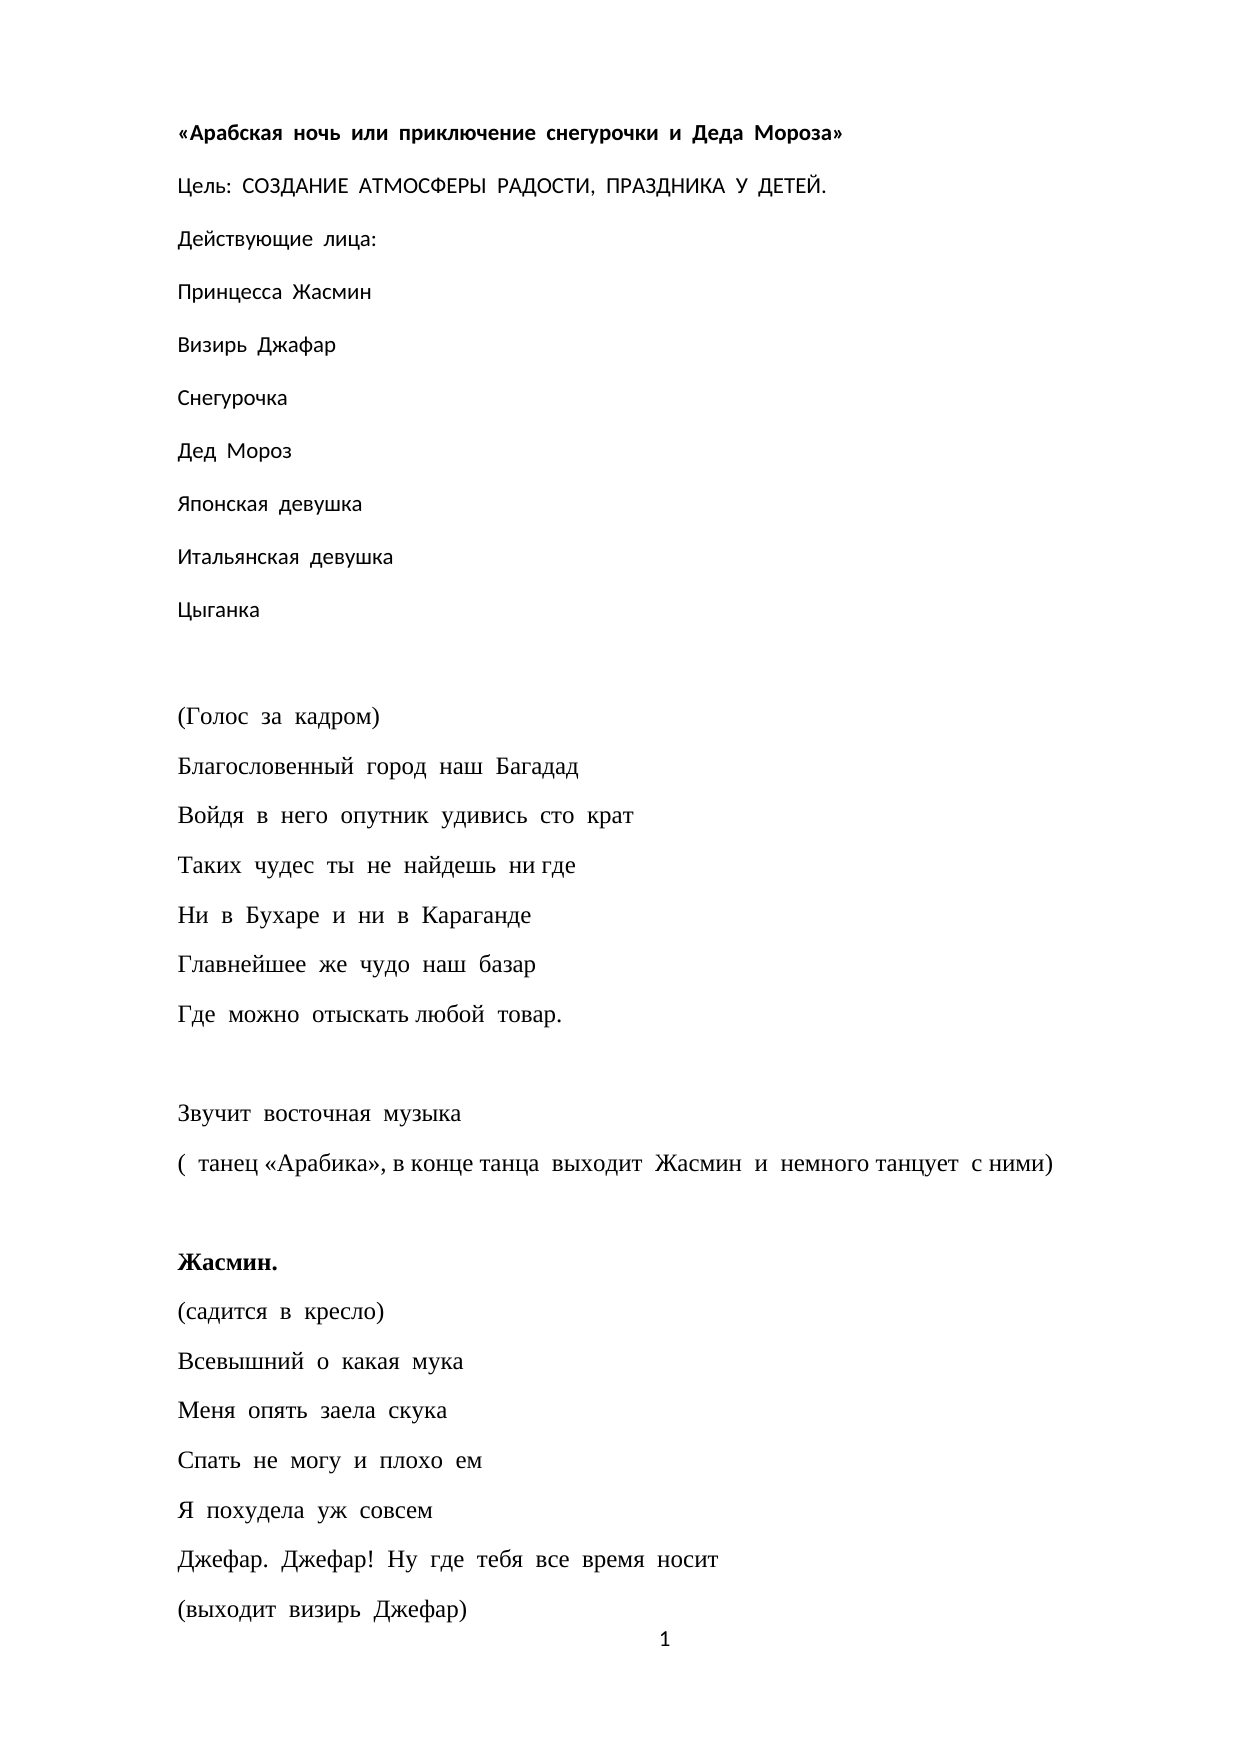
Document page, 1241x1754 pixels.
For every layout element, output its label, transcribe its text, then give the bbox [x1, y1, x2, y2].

text Визирь Джафар [177, 330, 1152, 358]
text Цель: СОЗДАНИЕ АТМОСФЕРЫ РАДОСТИ, ПРАЗДНИКА У ДЕТЕЙ. [177, 171, 1152, 199]
text Спать не могу и плохо ем [177, 1445, 1152, 1474]
text Где можно отыскать любой товар. [177, 999, 1152, 1028]
text Принцесса Жасмин [177, 277, 1152, 305]
text Звучит восточная музыка [177, 1098, 1152, 1127]
text Цыганка [177, 595, 1152, 623]
text Джефар. Джефар! Ну где тебя все время носит [177, 1544, 1152, 1573]
text Итальянская девушка [177, 542, 1152, 570]
text ( танец «Арабика», в конце танца выходит Жасмин и немного танцует с ними) [177, 1148, 1152, 1176]
text (садится в кресло) [177, 1296, 1152, 1325]
text (Голос за кадром) [177, 701, 1152, 730]
text Меня опять заела скука [177, 1396, 1152, 1424]
text Таких чудес ты не найдешь ни где [177, 850, 1152, 879]
text Снегурочка [177, 383, 1152, 411]
text Войдя в него опутник удивись сто крат [177, 801, 1152, 829]
text Я похудела уж совсем [177, 1495, 1152, 1523]
text Жасмин. [177, 1247, 1152, 1276]
text Ни в Бухаре и ни в Караганде [177, 900, 1152, 928]
text «Арабская ночь или приключение снегурочки и Деда Мороза» [177, 118, 1152, 146]
text Японская девушка [177, 489, 1152, 517]
text Дед Мороз [177, 436, 1152, 464]
text (выходит визирь Джефар) [177, 1594, 1152, 1623]
text Всевышний о какая мука [177, 1346, 1152, 1375]
text Действующие лица: [177, 224, 1152, 252]
text Главнейшее же чудо наш базар [177, 949, 1152, 978]
text Благословенный город наш Багадад [177, 751, 1152, 780]
